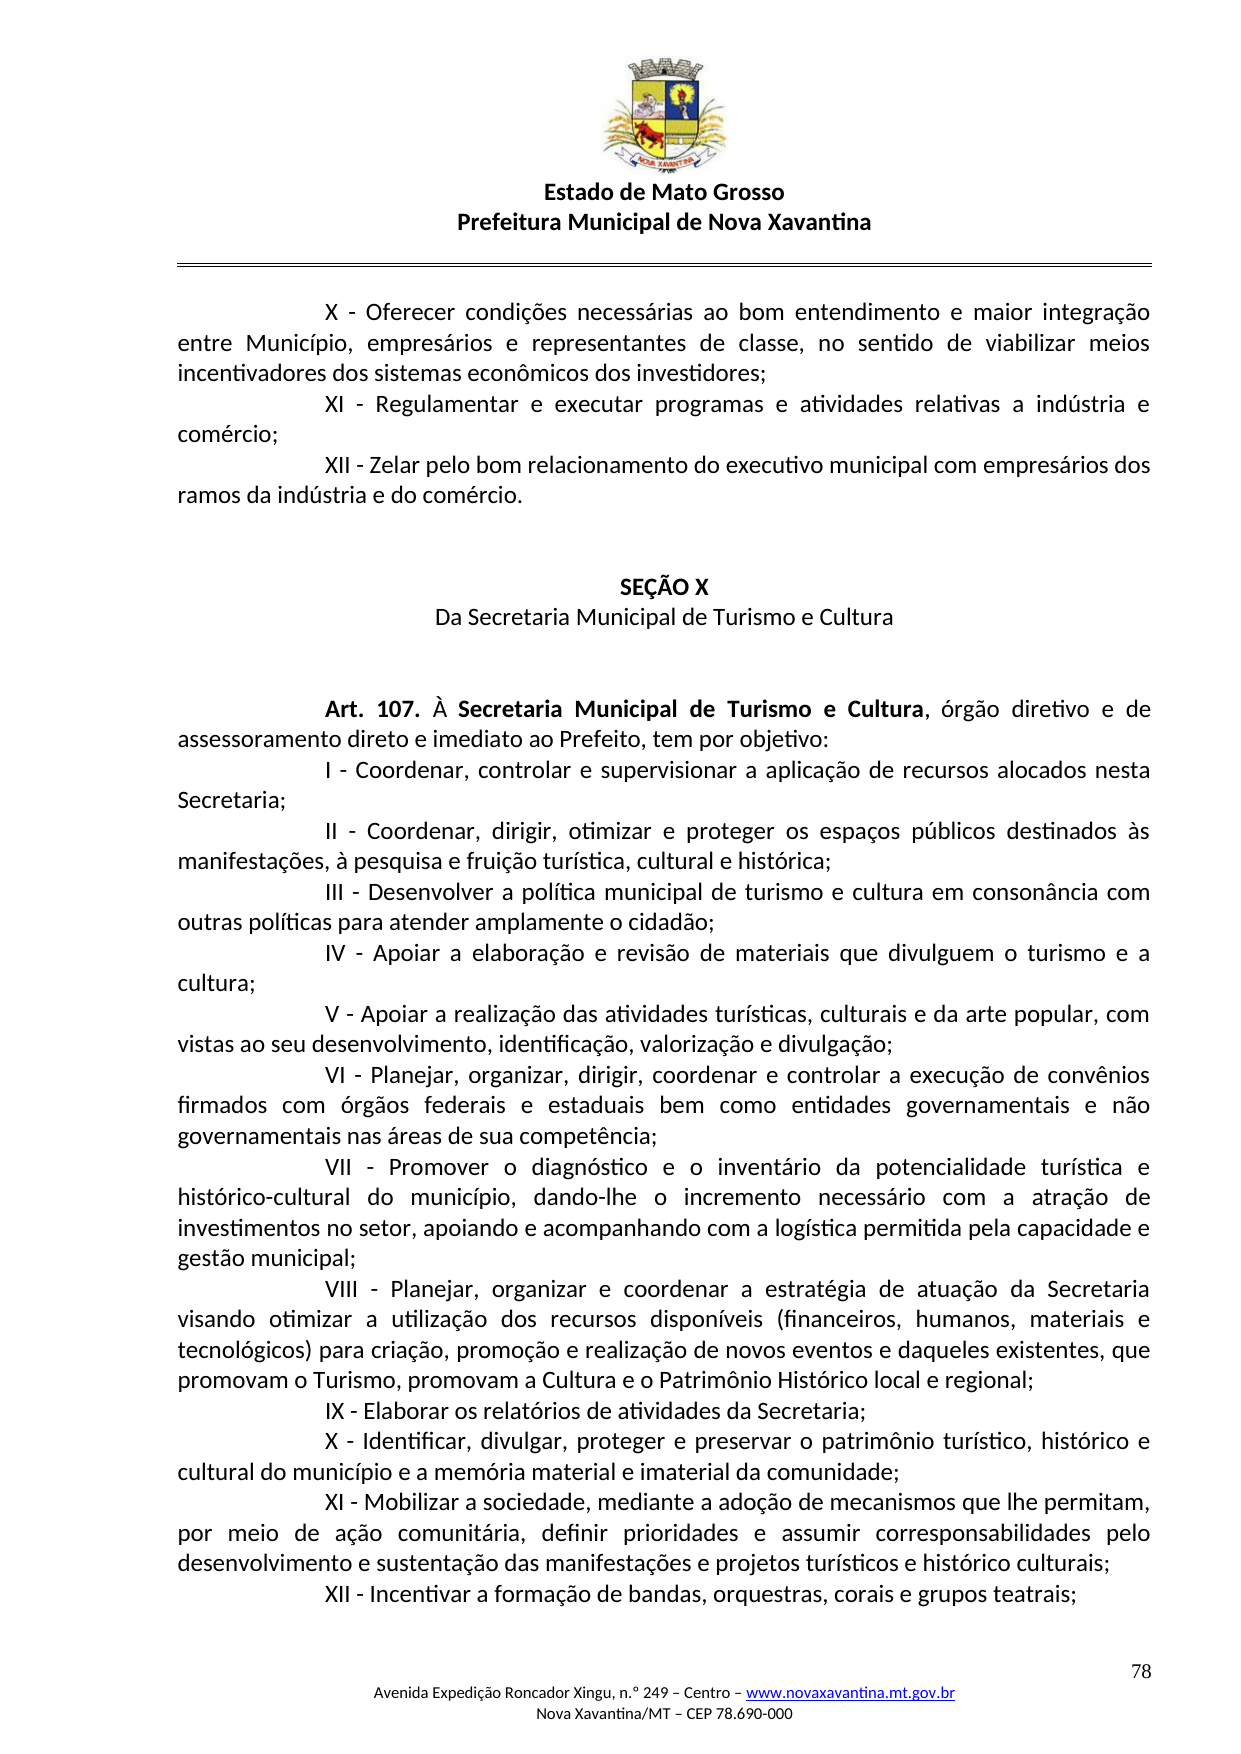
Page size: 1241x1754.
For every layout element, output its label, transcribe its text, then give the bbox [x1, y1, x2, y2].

text VII - Promover o diagnóstico e o inventário da potencialidade turística e histórico-cultural do município, dando-lhe o incremento necessário com a atração de investimentos no setor, apoiando e acompanhando com a logística permitida pela capacidade e gestão municipal; [177, 1151, 1152, 1273]
text I - Coordenar, controlar e supervisionar a aplicação de recursos alocados nesta Secretaria; [177, 754, 1152, 815]
text XI - Mobilizar a sociedade, mediante a adoção de mecanismos que lhe permitam, por meio de ação comunitária, definir prioridades e assumir corresponsabilidades pelo desenvolvimento e sustentação das manifestações e projetos turísticos e histórico culturais; [177, 1486, 1152, 1578]
text IX - Elaborar os relatórios de atividades da Secretaria; [177, 1395, 1152, 1425]
text XII - Zelar pelo bom relacionamento do executivo municipal com empresários dos ramos da indústria e do comércio. [177, 449, 1152, 510]
text XI - Regulamentar e executar programas e atividades relativas a indústria e comércio; [177, 388, 1152, 449]
text VI - Planejar, organizar, dirigir, coordenar e controlar a execução de convênios firmados com órgãos federais e estaduais bem como entidades governamentais e não governamentais nas áreas de sua competência; [177, 1059, 1152, 1151]
picture [600, 56, 728, 175]
text XII - Incentivar a formação de bandas, orquestras, corais e grupos teatrais; [177, 1578, 1152, 1608]
text IV - Apoiar a elaboração e revisão de materiais que divulguem o turismo e a cultura; [177, 937, 1152, 998]
subtitle Art. 107. À Secretaria Municipal de Turismo e Cultura, órgão diretivo e de assessoramento direto e imediato ao Prefeito, tem por objetivo: [177, 693, 1152, 754]
text X - Identificar, divulgar, proteger e preservar o patrimônio turístico, histórico e cultural do município e a memória material e imaterial da comunidade; [177, 1425, 1152, 1486]
subtitle Da Secretaria Municipal de Turismo e Cultura [177, 601, 1152, 632]
text SEÇÃO X [177, 571, 1152, 601]
text III - Desenvolver a política municipal de turismo e cultura em consonância com outras políticas para atender amplamente o cidadão; [177, 876, 1152, 937]
text V - Apoiar a realização das atividades turísticas, culturais e da arte popular, com vistas ao seu desenvolvimento, identificação, valorização e divulgação; [177, 998, 1152, 1059]
text X - Oferecer condições necessárias ao bom entendimento e maior integração entre Município, empresários e representantes de classe, no sentido de viabilizar meios incentivadores dos sistemas econômicos dos investidores; [177, 296, 1152, 388]
text II - Coordenar, dirigir, otimizar e proteger os espaços públicos destinados às manifestações, à pesquisa e fruição turística, cultural e histórica; [177, 815, 1152, 876]
text VIII - Planejar, organizar e coordenar a estratégia de atuação da Secretaria visando otimizar a utilização dos recursos disponíveis (financeiros, humanos, materiais e tecnológicos) para criação, promoção e realização de novos eventos e daqueles existentes, que promovam o Turismo, promovam a Cultura e o Patrimônio Histórico local e regional; [177, 1273, 1152, 1395]
